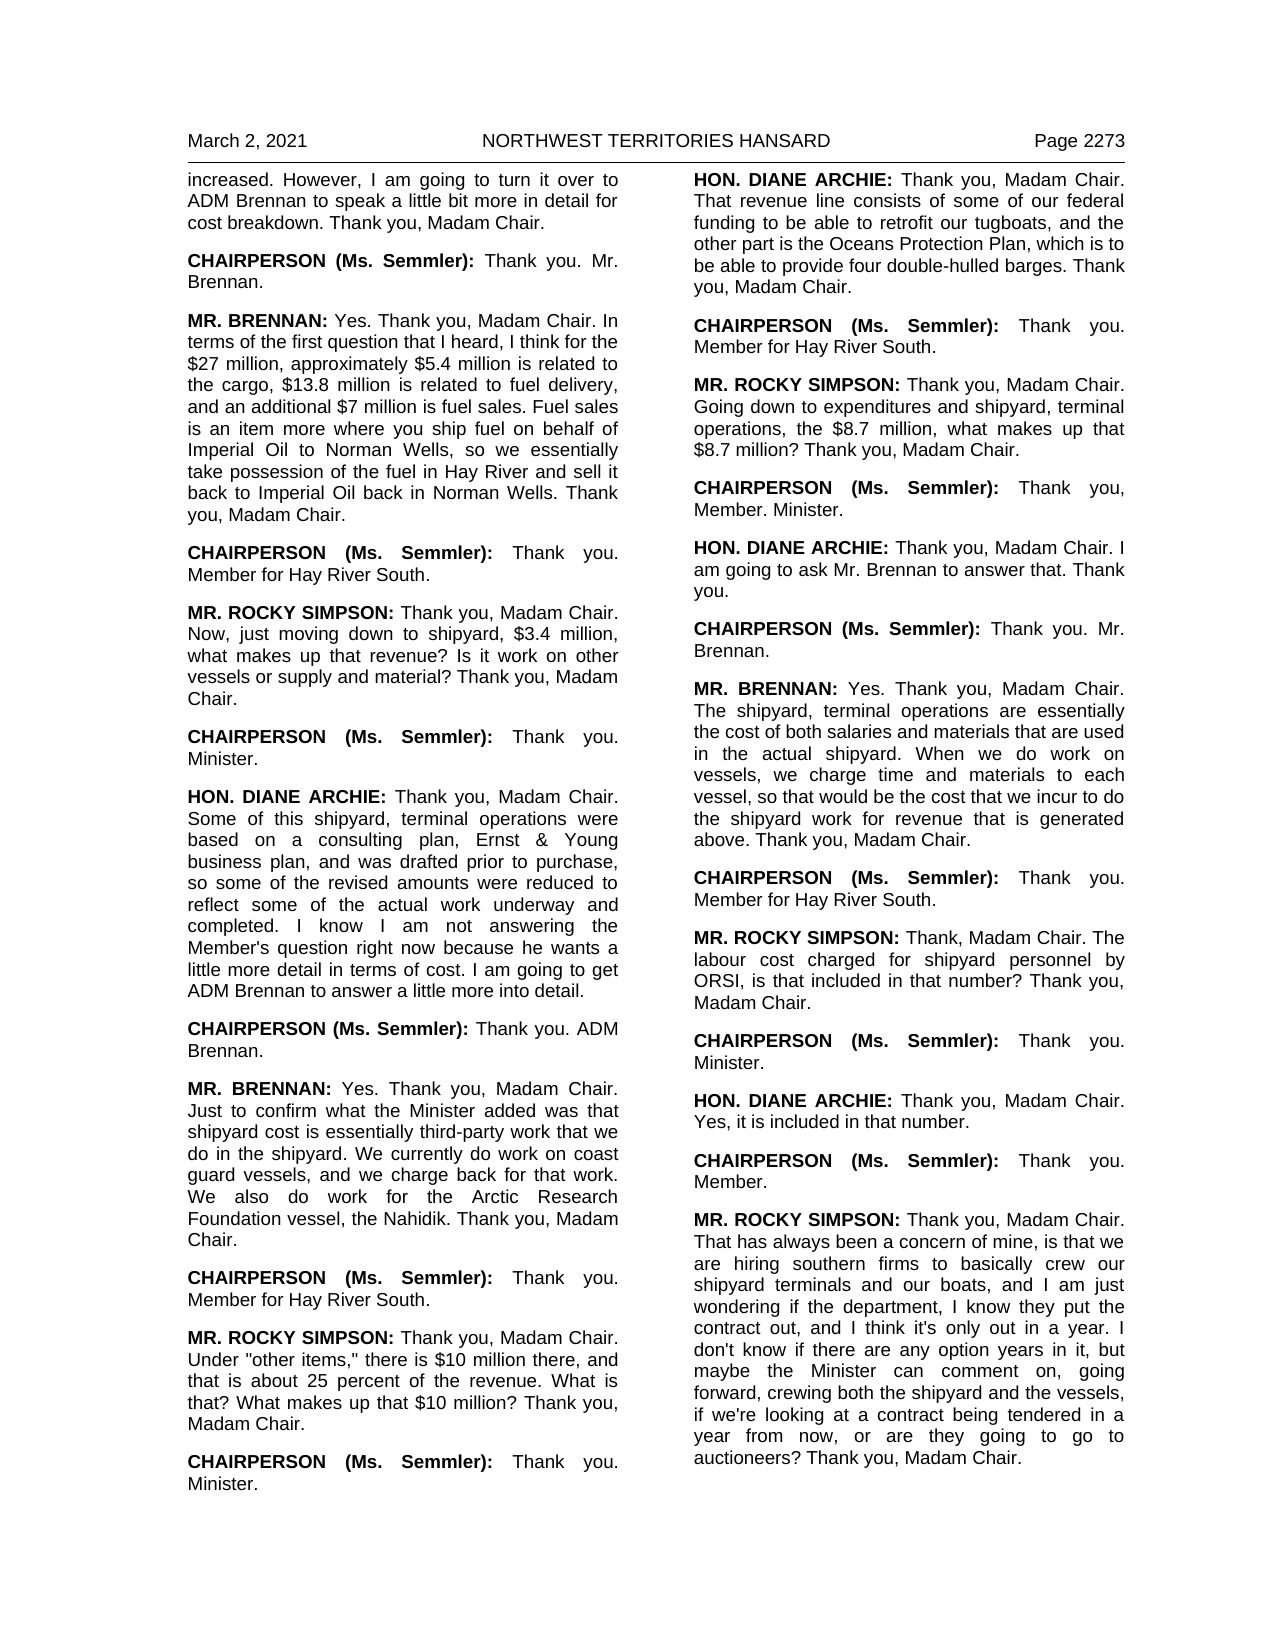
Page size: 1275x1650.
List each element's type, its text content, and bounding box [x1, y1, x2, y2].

text HON. DIANE ARCHIE: Thank you, Madam Chair. Yes, it is included in that number. [694, 1090, 1125, 1133]
text MR. BRENNAN: Yes. Thank you, Madam Chair. In terms of the first question that I heard, I think for the $27 million, approximately $5.4 million is related to the cargo, $13.8 million is related to fuel delivery, and an additional $7 million is fuel sales. Fuel sales is an item more where you ship fuel on behalf of Imperial Oil to Norman Wells, so we essentially take possession of the fuel in Hay River and sell it back to Imperial Oil back in Norman Wells. Thank you, Madam Chair. [187, 309, 619, 525]
text CHAIRPERSON (Ms. Semmler): Thank you. Minister. [187, 1451, 619, 1494]
text CHAIRPERSON (Ms. Semmler): Thank you. Minister. [694, 1030, 1125, 1073]
text MR. BRENNAN: Yes. Thank you, Madam Chair. The shipyard, terminal operations are essentially the cost of both salaries and materials that are used in the actual shipyard. When we do work on vessels, we charge time and materials to each vessel, so that would be the cost that we incur to do the shipyard work for revenue that is generated above. Thank you, Madam Chair. [694, 678, 1125, 851]
text CHAIRPERSON (Ms. Semmler): Thank you. Member for Hay River South. [187, 1267, 619, 1310]
text MR. ROCKY SIMPSON: Thank you, Madam Chair. That has always been a concern of mine, is that we are hiring southern firms to basically crew our shipyard terminals and our boats, and I am just wondering if the department, I know they put the contract out, and I think it's only out in a year. I don't know if there are any option years in it, but maybe the Minister can comment on, going forward, crewing both the shipyard and the vessels, if we're looking at a contract being tendered in a year from now, or are they going to go to auctioneers? Thank you, Madam Chair. [694, 1209, 1125, 1468]
text MR. ROCKY SIMPSON: Thank you, Madam Chair. Under "other items," there is $10 million there, and that is about 25 percent of the revenue. What is that? What makes up that $10 million? Thank you, Madam Chair. [187, 1327, 619, 1435]
text CHAIRPERSON (Ms. Semmler): Thank you, Member. Minister. [694, 477, 1125, 520]
text MR. ROCKY SIMPSON: Thank, Madam Chair. The labour cost charged for shipyard personnel by ORSI, is that included in that number? Thank you, Madam Chair. [694, 927, 1125, 1013]
text CHAIRPERSON (Ms. Semmler): Thank you. Minister. [187, 726, 619, 769]
text MR. ROCKY SIMPSON: Thank you, Madam Chair. Going down to expenditures and shipyard, terminal operations, the $8.7 million, what makes up that $8.7 million? Thank you, Madam Chair. [694, 374, 1125, 460]
text HON. DIANE ARCHIE: Thank you, Madam Chair. That revenue line consists of some of our federal funding to be able to retrofit our tugboats, and the other part is the Oceans Protection Plan, which is to be able to provide four double-hulled barges. Thank you, Madam Chair. [694, 168, 1125, 298]
text CHAIRPERSON (Ms. Semmler): Thank you. Member for Hay River South. [694, 314, 1125, 357]
text CHAIRPERSON (Ms. Semmler): Thank you. Member for Hay River South. [187, 542, 619, 585]
text CHAIRPERSON (Ms. Semmler): Thank you. Mr. Brennan. [187, 250, 619, 293]
text HON. DIANE ARCHIE: Thank you, Madam Chair. I am going to ask Mr. Brennan to answer that. Thank you. [694, 537, 1125, 602]
text HON. DIANE ARCHIE: Thank you, Madam Chair. Some of this shipyard, terminal operations were based on a consulting plan, Ernst & Young business plan, and was drafted prior to purchase, so some of the revised amounts were reduced to reflect some of the actual work underway and completed. I know I am not answering the Member's question right now because he wants a little more detail in terms of cost. I am going to get ADM Brennan to answer a little more into detail. [187, 786, 619, 1001]
text MR. ROCKY SIMPSON: Thank you, Madam Chair. Now, just moving down to shipyard, $3.4 million, what makes up that revenue? Is it work on other vessels or supply and material? Thank you, Madam Chair. [187, 602, 619, 709]
text CHAIRPERSON (Ms. Semmler): Thank you. Mr. Brennan. [694, 618, 1125, 661]
text CHAIRPERSON (Ms. Semmler): Thank you. ADM Brennan. [187, 1018, 619, 1061]
text CHAIRPERSON (Ms. Semmler): Thank you. Member for Hay River South. [694, 867, 1125, 910]
text CHAIRPERSON (Ms. Semmler): Thank you. Member. [694, 1149, 1125, 1193]
text MR. BRENNAN: Yes. Thank you, Madam Chair. Just to confirm what the Minister added was that shipyard cost is essentially third-party work that we do in the shipyard. We currently do work on coast guard vessels, and we charge back for that work. We also do work for the Arctic Research Foundation vessel, the Nahidik. Thank you, Madam Chair. [187, 1078, 619, 1250]
